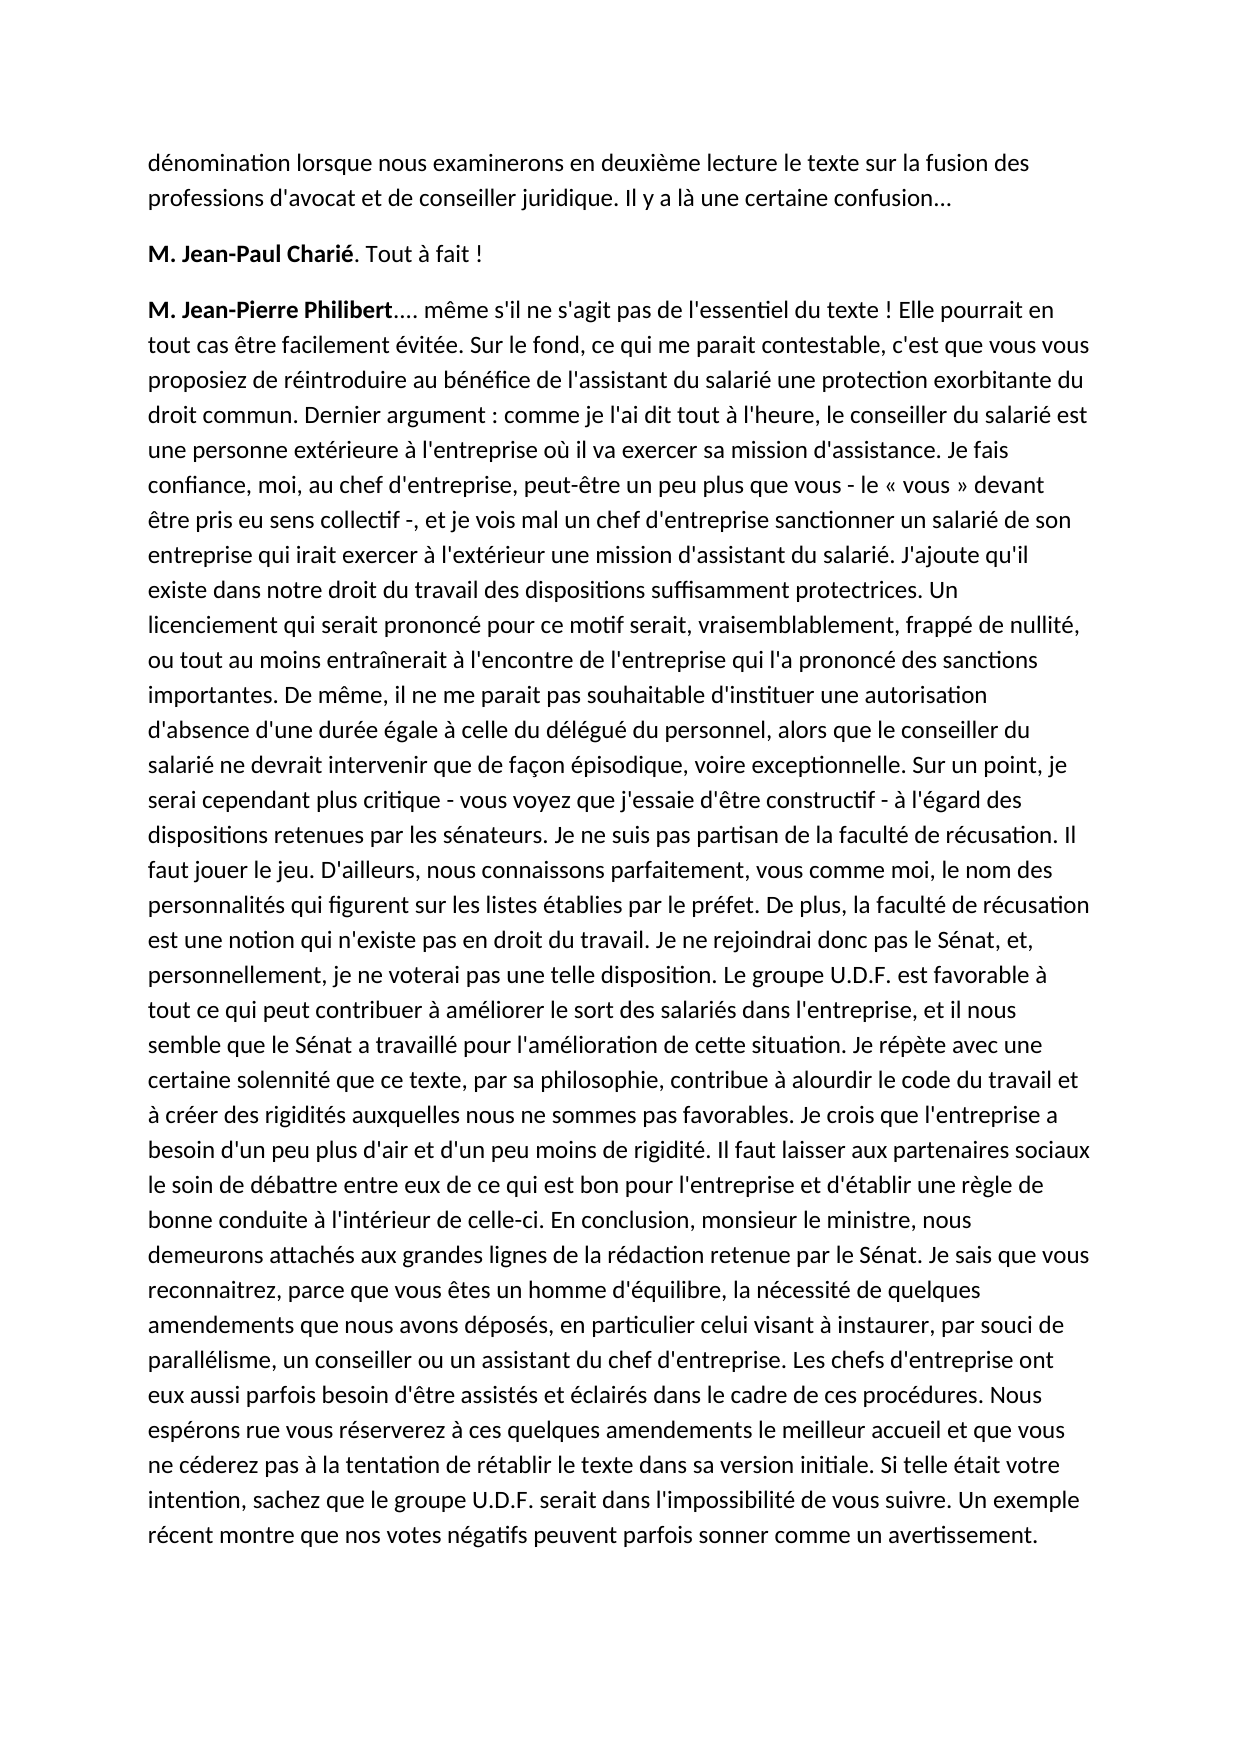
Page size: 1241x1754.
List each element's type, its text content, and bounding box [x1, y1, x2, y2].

text M. Jean-Paul Charié. Tout à fait ! [148, 238, 1093, 269]
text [148, 148, 1093, 213]
